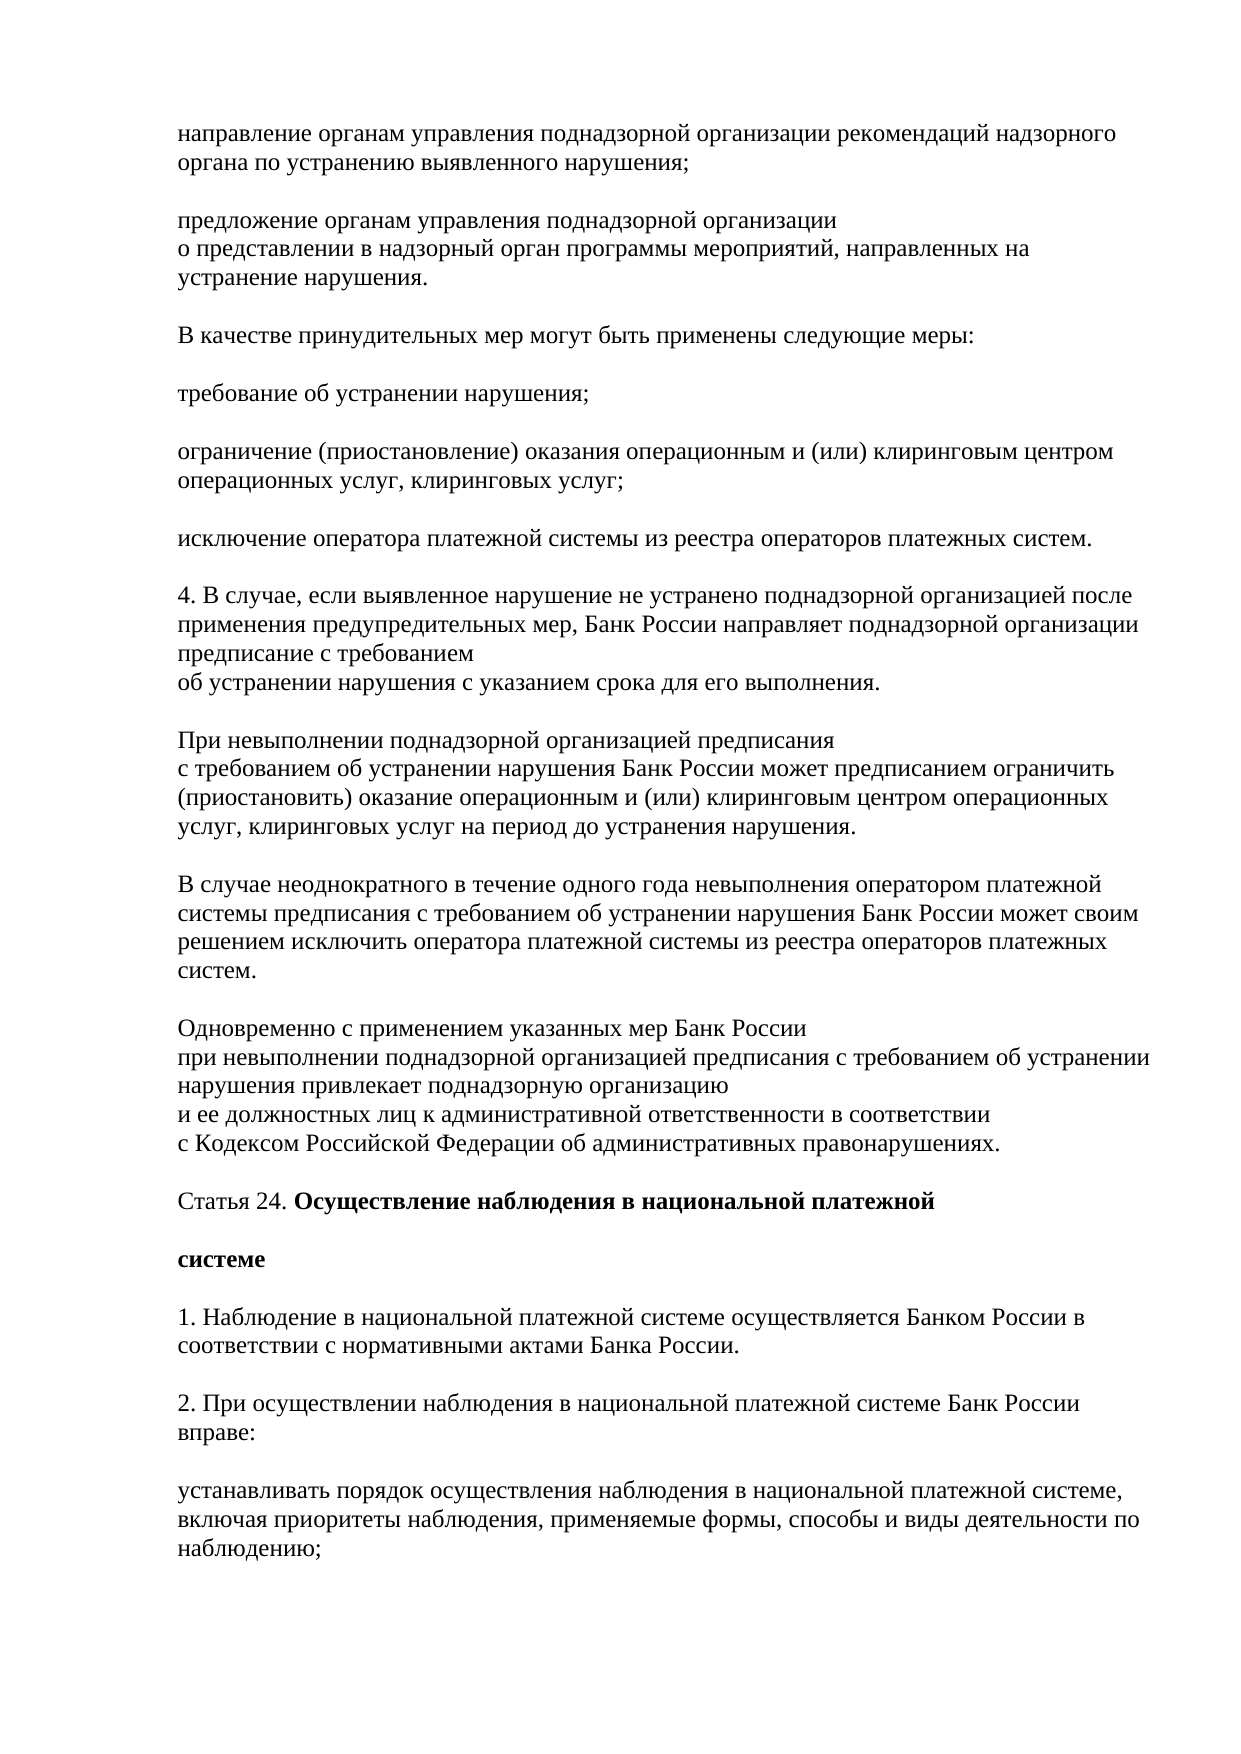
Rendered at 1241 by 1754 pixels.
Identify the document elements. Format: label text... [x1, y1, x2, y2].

text Одновременно с применением указанных мер Банк России при невыполнении поднадзорной организацией предписания с требованием об устранении нарушения привлекает поднадзорную организацию и ее должностных лиц к административной ответственности в соответствии с Кодексом Российской Федерации об административных правонарушениях. [177, 1013, 1152, 1157]
text исключение оператора платежной системы из реестра операторов платежных систем. [177, 523, 1152, 551]
text 4. В случае, если выявленное нарушение не устранено поднадзорной организацией после применения предупредительных мер, Банк России направляет поднадзорной организации предписание с требованием об устранении нарушения с указанием срока для его выполнения. [177, 581, 1152, 696]
text устанавливать порядок осуществления наблюдения в национальной платежной системе, включая приоритеты наблюдения, применяемые формы, способы и виды деятельности по наблюдению; [177, 1475, 1152, 1561]
text При невыполнении поднадзорной организацией предписания с требованием об устранении нарушения Банк России может предписанием ограничить (приостановить) оказание операционным и (или) клиринговым центром операционных услуг, клиринговых услуг на период до устранения нарушения. [177, 725, 1152, 840]
text 1. Наблюдение в национальной платежной системе осуществляется Банком России в соответствии с нормативными актами Банка России. [177, 1302, 1152, 1359]
text ограничение (приостановление) оказания операционным и (или) клиринговым центром операционных услуг, клиринговых услуг; [177, 436, 1152, 493]
text направление органам управления поднадзорной организации рекомендаций надзорного органа по устранению выявленного нарушения; [177, 118, 1152, 176]
text 2. При осуществлении наблюдения в национальной платежной системе Банк России вправе: [177, 1388, 1152, 1446]
text требование об устранении нарушения; [177, 378, 1152, 407]
text предложение органам управления поднадзорной организации о представлении в надзорный орган программы мероприятий, направленных на устранение нарушения. [177, 205, 1152, 291]
text В случае неоднократного в течение одного года невыполнения оператором платежной системы предписания с требованием об устранении нарушения Банк России может своим решением исключить оператора платежной системы из реестра операторов платежных систем. [177, 869, 1152, 984]
text В качестве принудительных мер могут быть применены следующие меры: [177, 320, 1152, 349]
text Статья 24. Осуществление наблюдения в национальной платежной [177, 1186, 1152, 1215]
text системе [177, 1244, 1152, 1273]
